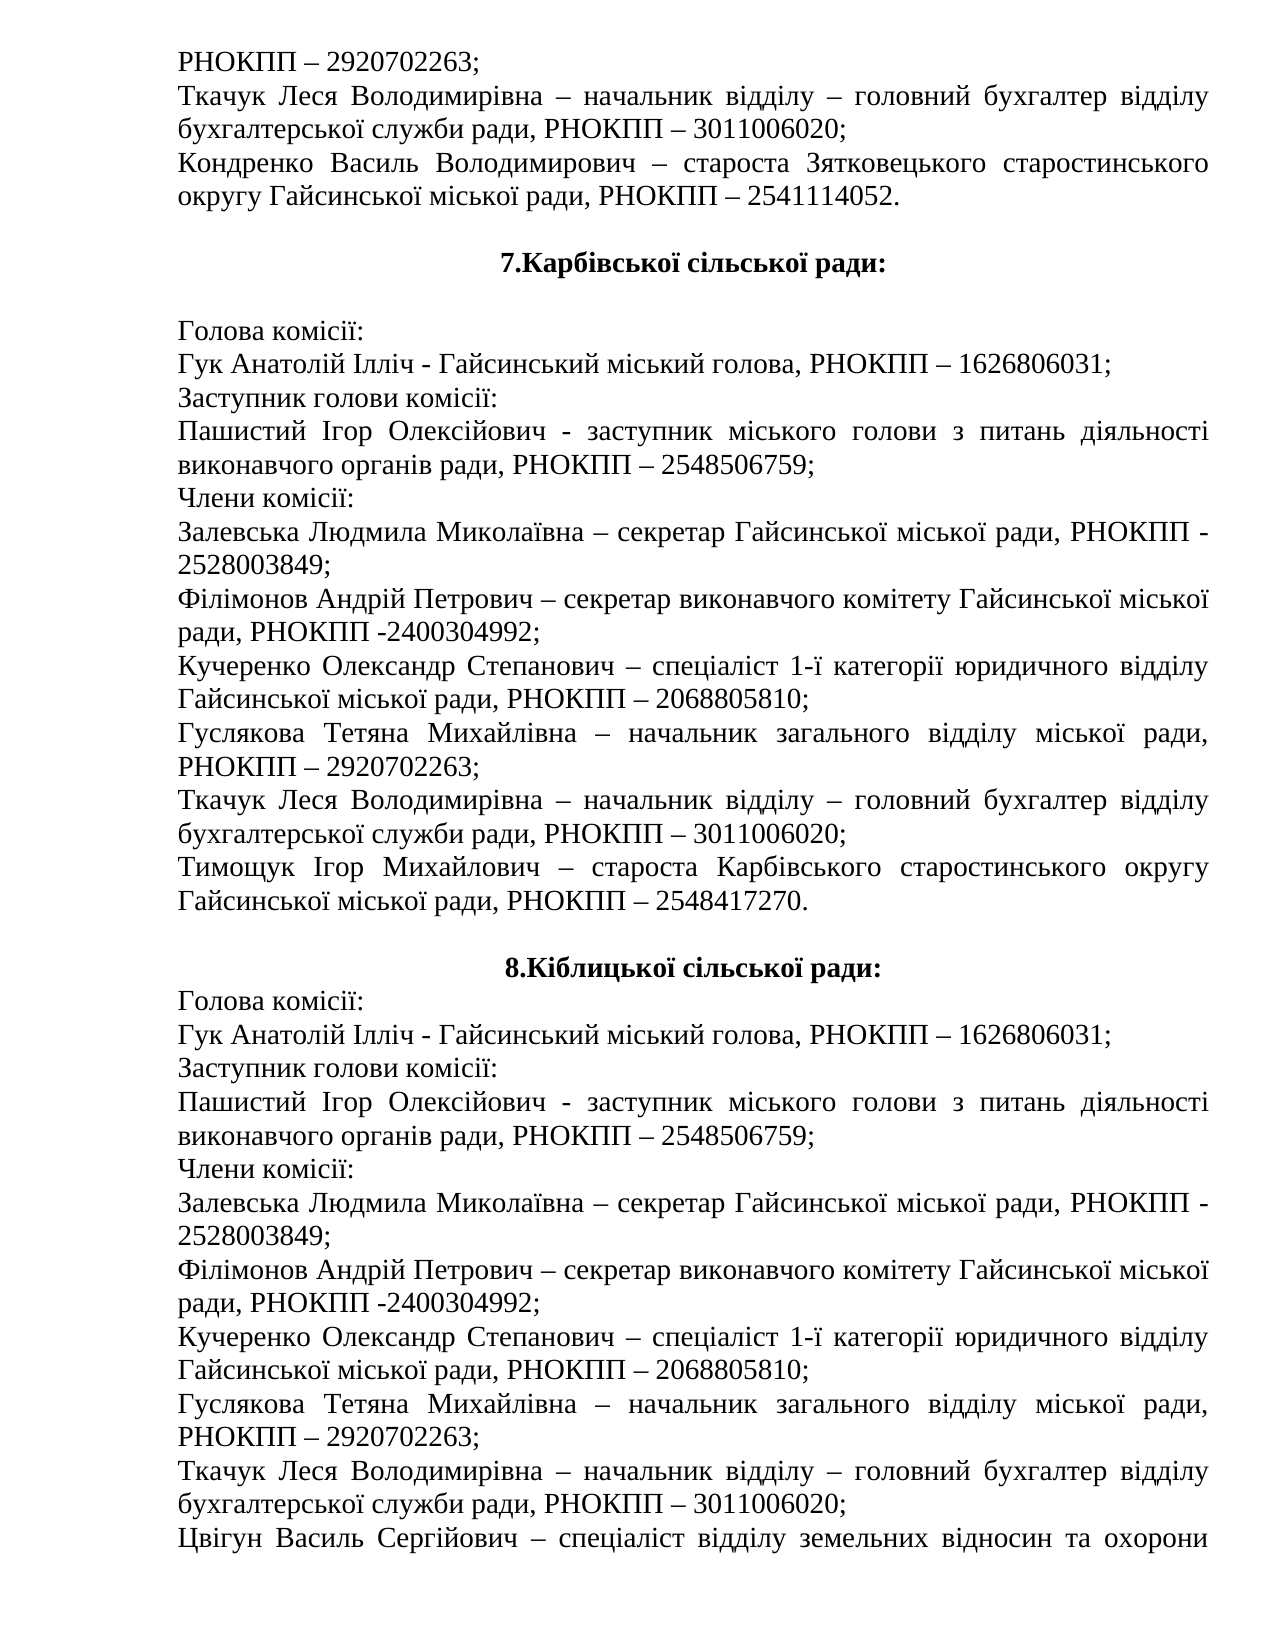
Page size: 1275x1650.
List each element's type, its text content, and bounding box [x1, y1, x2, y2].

text 8.Кіблицької сільської ради: [177, 950, 1210, 983]
text Члени комісії: [177, 1151, 1210, 1185]
text Ткачук Леся Володимирівна – начальник відділу – головний бухгалтер відділу бухгалтерської служби ради, РНОКПП – 3011006020; [177, 78, 1210, 145]
text Пашистий Ігор Олексійович - заступник міського голови з питань діяльності виконавчого органів ради, РНОКПП – 2548506759; [177, 413, 1210, 480]
text Заступник голови комісії: [177, 380, 1210, 413]
text Ткачук Леся Володимирівна – начальник відділу – головний бухгалтер відділу бухгалтерської служби ради, РНОКПП – 3011006020; [177, 1453, 1210, 1520]
text Кучеренко Олександр Степанович – спеціаліст 1-ї категорії юридичного відділу Гайсинської міської ради, РНОКПП – 2068805810; [177, 1319, 1210, 1386]
text Ткачук Леся Володимирівна – начальник відділу – головний бухгалтер відділу бухгалтерської служби ради, РНОКПП – 3011006020; [177, 782, 1210, 849]
text Кондренко Василь Володимирович – староста Зятковецького старостинського округу Гайсинської міської ради, РНОКПП – 2541114052. [177, 145, 1210, 212]
text Кучеренко Олександр Степанович – спеціаліст 1-ї категорії юридичного відділу Гайсинської міської ради, РНОКПП – 2068805810; [177, 648, 1210, 715]
text Голова комісії: [177, 313, 1210, 346]
text Філімонов Андрій Петрович – секретар виконавчого комітету Гайсинської міської ради, РНОКПП -2400304992; [177, 581, 1210, 648]
text Залевська Людмила Миколаївна – секретар Гайсинської міської ради, РНОКПП -2528003849; [177, 514, 1210, 581]
text Гуслякова Тетяна Михайлівна – начальник загального відділу міської ради, РНОКПП – 2920702263; [177, 715, 1210, 782]
text Члени комісії: [177, 480, 1210, 514]
text Голова комісії: [177, 983, 1210, 1017]
text Гук Анатолій Ілліч - Гайсинський міський голова, РНОКПП – 1626806031; [177, 1017, 1210, 1051]
text Тимощук Ігор Михайлович – староста Карбівського старостинського округу Гайсинської міської ради, РНОКПП – 2548417270. [177, 849, 1210, 916]
text 7.Карбівської сільської ради: [177, 246, 1210, 279]
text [177, 44, 1210, 78]
text Заступник голови комісії: [177, 1051, 1210, 1084]
text Гук Анатолій Ілліч - Гайсинський міський голова, РНОКПП – 1626806031; [177, 346, 1210, 380]
text Філімонов Андрій Петрович – секретар виконавчого комітету Гайсинської міської ради, РНОКПП -2400304992; [177, 1252, 1210, 1319]
text Пашистий Ігор Олексійович - заступник міського голови з питань діяльності виконавчого органів ради, РНОКПП – 2548506759; [177, 1084, 1210, 1151]
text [177, 1520, 1210, 1554]
text Гуслякова Тетяна Михайлівна – начальник загального відділу міської ради, РНОКПП – 2920702263; [177, 1386, 1210, 1453]
text Залевська Людмила Миколаївна – секретар Гайсинської міської ради, РНОКПП -2528003849; [177, 1185, 1210, 1252]
